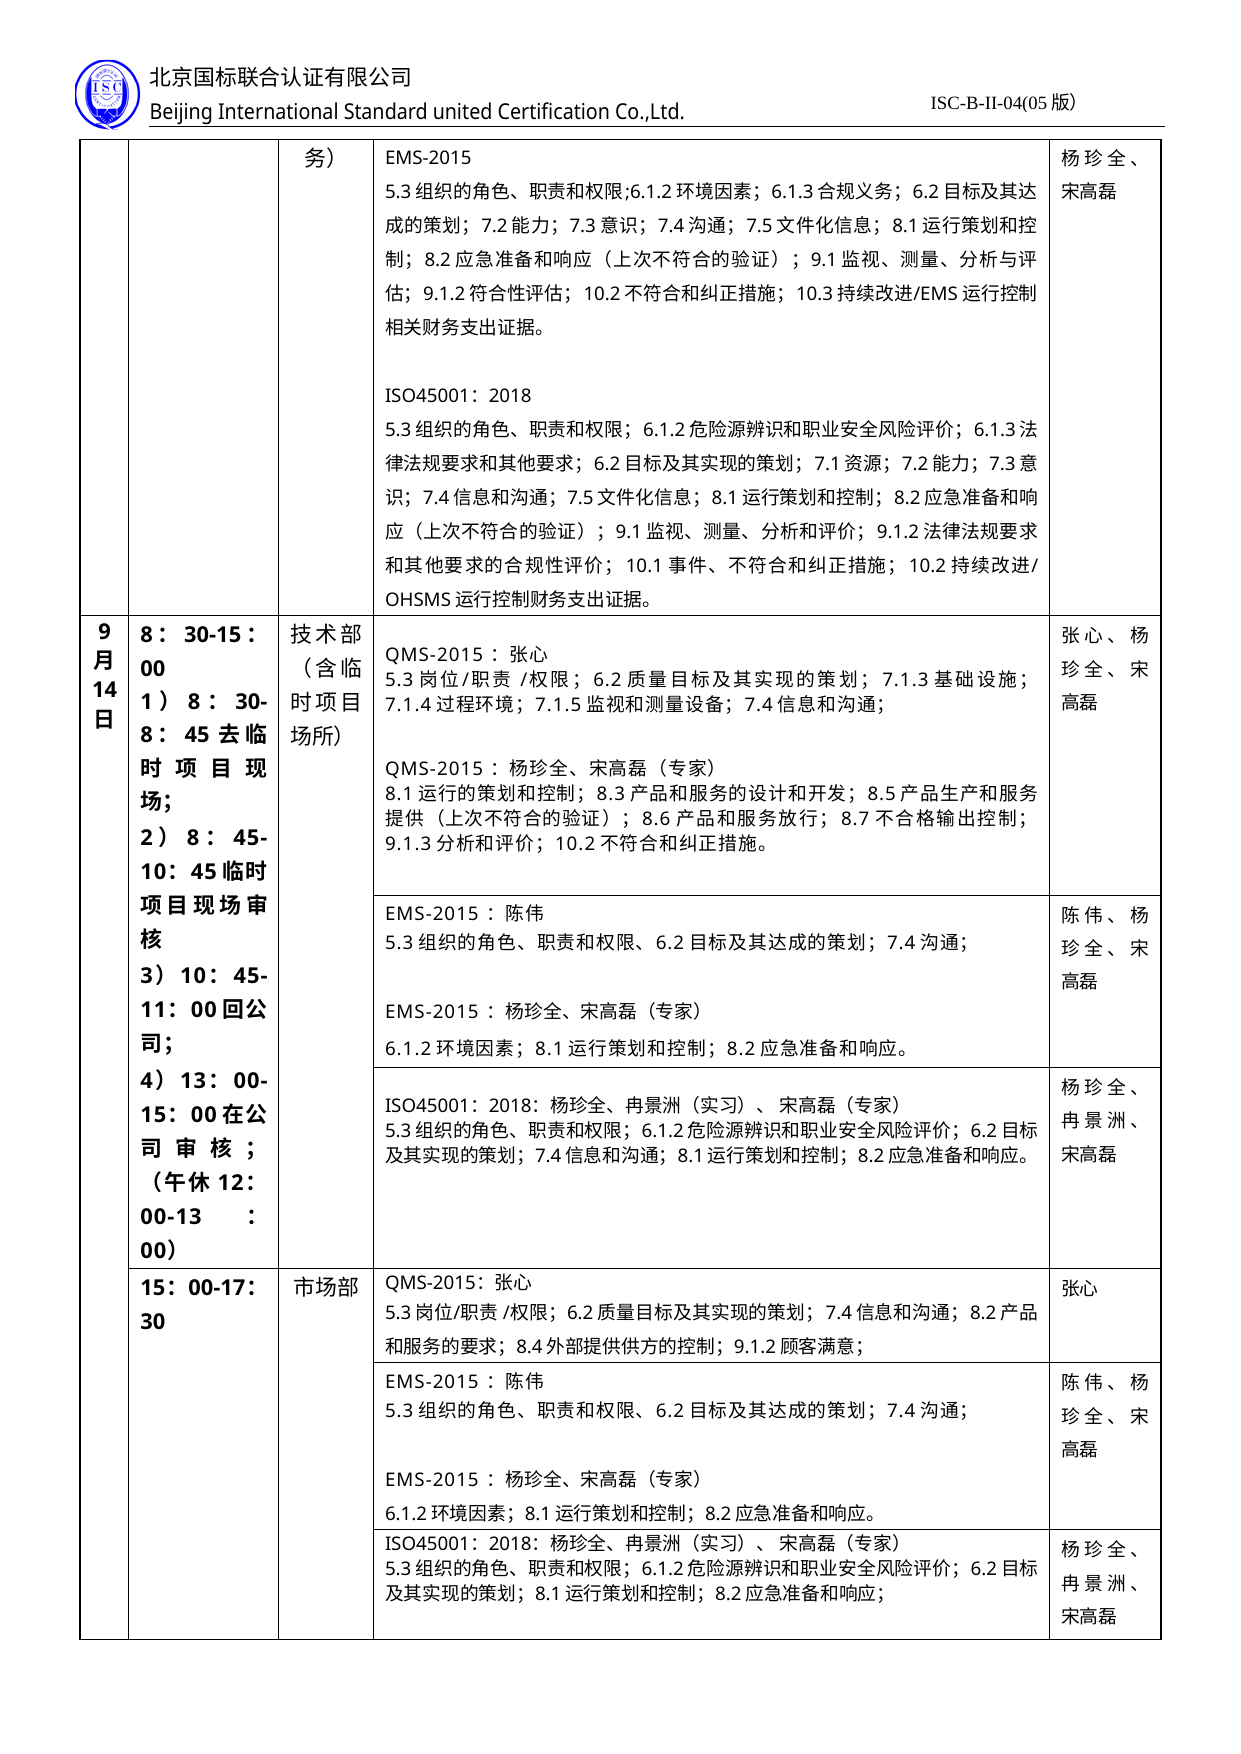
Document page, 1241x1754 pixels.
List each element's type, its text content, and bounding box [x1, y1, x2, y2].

table_cell EMS-2015 5.3组织的角色、职责和权限;6.1.2环境因素；6.1.3合规义务；6.2目标及其达成的策划；7.2能力；7.3意识；7.4沟通；7.5文件化信息；8.1运行策划和控制；8.2应急准备和响应（上次不符合的验证）；9.1监视、测量、分析与评估；9.1.2符合性评估；10.2不符合和纠正措施；10.3持续改进/EMS运行控制相关财务支出证据。 ISO45001：2018 5.3组织的角色、职责和权限；6.1.2危险源辨识和职业安全风险评价；6.1.3法律法规要求和其他要求；6.2目标及其实现的策划；7.1资源；7.2能力；7.3意识；7.4信息和沟通；7.5文件化信息；8.1运行策划和控制；8.2应急准备和响应（上次不符合的验证）；9.1监视、测量、分析和评价；9.1.2法律法规要求和其他要求的合规性评价；10.1事件、不符合和纠正措施；10.2持续改进/OHSMS运行控制财务支出证据。 [374, 140, 1049, 615]
table_cell 杨珍全、宋高磊 [1050, 140, 1160, 615]
table_cell 8：30-15：00 1）8：30-8：45去临时项目现场； 2）8：45-10：45临时项目现场审核 3）10：45-11：00回公司； 4）13：00-15：00在公司审核；（午休12：00-13：00） [129, 616, 278, 1268]
table_cell 杨珍全、冉景洲、 宋高磊 [1050, 1068, 1160, 1268]
table_cell ISO45001：2018：杨珍全、冉景洲（实习）、 宋高磊（专家） 5.3组织的角色、职责和权限；6.1.2危险源辨识和职业安全风险评价；6.2目标及其实现的策划；8.1运行策划和控制；8.2应急准备和响应； [374, 1530, 1049, 1639]
picture [75, 59, 143, 129]
table_cell 技术部（含临时项目场所） [279, 616, 373, 1268]
table_cell QMS-2015：张心 5.3岗位/职责 /权限；6.2质量目标及其实现的策划；7.4信息和沟通；8.2产品和服务的要求；8.4外部提供供方的控制；9.1.2顾客满意； [374, 1269, 1049, 1362]
table_cell 9月14日 [81, 616, 128, 1639]
table_cell 陈伟、杨珍全、宋高磊 [1050, 896, 1160, 1067]
table_cell 市场部 [279, 1269, 373, 1639]
table_cell ISO45001：2018：杨珍全、冉景洲（实习）、 宋高磊（专家） 5.3组织的角色、职责和权限；6.1.2危险源辨识和职业安全风险评价；6.2目标及其实现的策划；7.4信息和沟通；8.1运行策划和控制；8.2应急准备和响应。 [374, 1068, 1049, 1268]
table_cell 张心、杨珍全、宋高磊 [1050, 616, 1160, 894]
table_cell 张心 [1050, 1269, 1160, 1362]
table_cell 杨珍全、冉景洲、 宋高磊 [1050, 1530, 1160, 1639]
table_cell 15：00-17：30 [129, 1269, 278, 1639]
table_cell 行政部（含财务） [279, 140, 373, 615]
table_cell 陈伟、杨珍全、宋高磊 [1050, 1363, 1160, 1529]
table_cell QMS-2015 ：张心 5.3岗位/职责 /权限；6.2质量目标及其实现的策划；7.1.3基础设施；7.1.4过程环境；7.1.5监视和测量设备；7.4信息和沟通； QMS-2015 ：杨珍全、宋高磊（专家） 8.1运行的策划和控制；8.3产品和服务的设计和开发；8.5产品生产和服务提供（上次不符合的验证）；8.6产品和服务放行；8.7不合格输出控制；9.1.3分析和评价；10.2不符合和纠正措施。 [374, 616, 1049, 894]
table_cell EMS-2015 ：陈伟 5.3组织的角色、职责和权限、6.2目标及其达成的策划；7.4沟通； EMS-2015 ：杨珍全、宋高磊（专家） 6.1.2环境因素；8.1运行策划和控制；8.2应急准备和响应。 [374, 1363, 1049, 1529]
table_cell EMS-2015 ：陈伟 5.3组织的角色、职责和权限、6.2目标及其达成的策划；7.4沟通； EMS-2015 ：杨珍全、宋高磊（专家） 6.1.2环境因素；8.1运行策划和控制；8.2应急准备和响应。 [374, 896, 1049, 1067]
